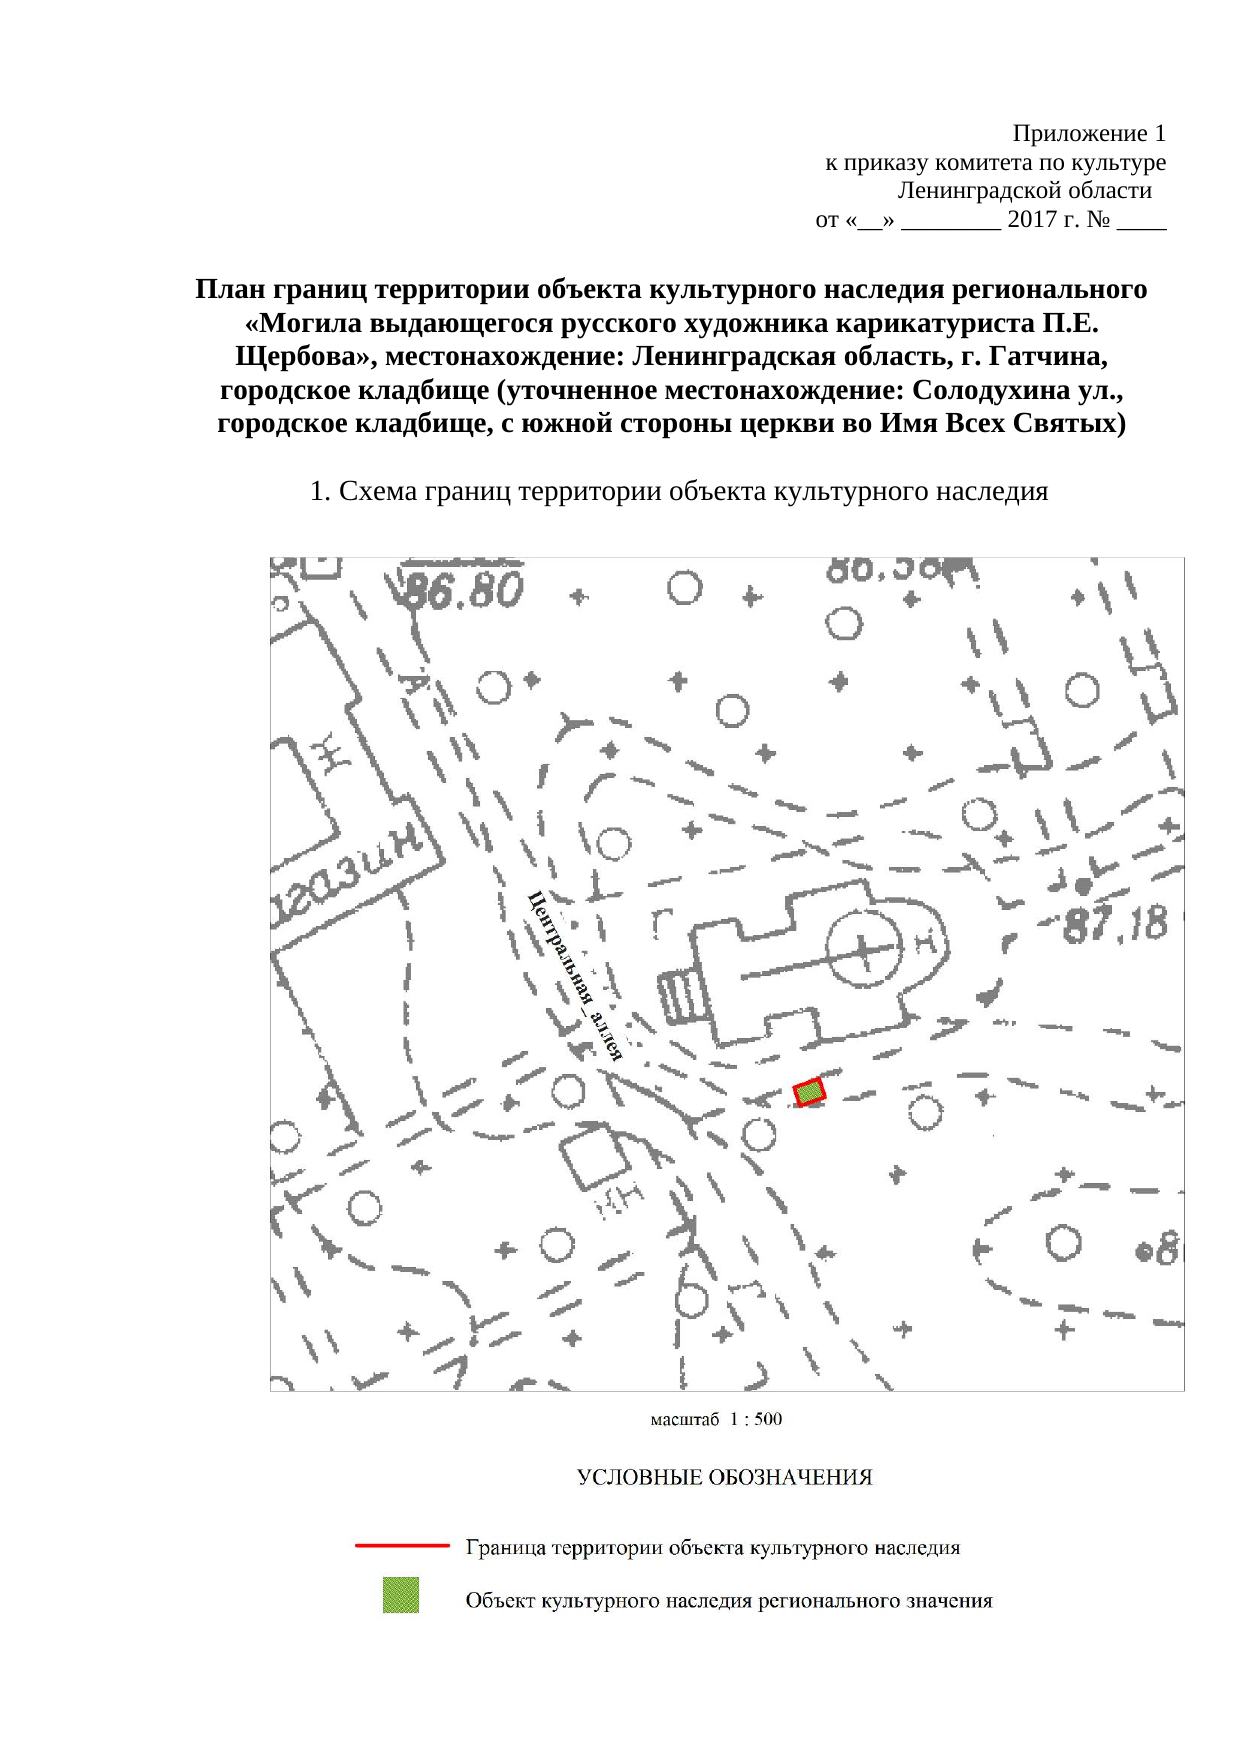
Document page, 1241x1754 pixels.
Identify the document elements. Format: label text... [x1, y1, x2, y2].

text План границ территории объекта культурного наследия регионального «Могила выдающегося русского художника карикатуриста П.Е. Щербова», местонахождение: Ленинградская область, г. Гатчина, городское кладбище (уточненное местонахождение: Солодухина ул., городское кладбище, с южной стороны церкви во Имя Всех Святых) [177, 271, 1167, 439]
text Ленинградской области [177, 176, 1167, 204]
picture [252, 539, 1190, 1632]
list Схема границ территории объекта культурного наследия [177, 473, 1181, 506]
text к приказу комитета по культуре [177, 147, 1167, 176]
text Приложение 1 [177, 118, 1167, 147]
text от «__» ________ 2017 г. № ____ [177, 204, 1167, 233]
